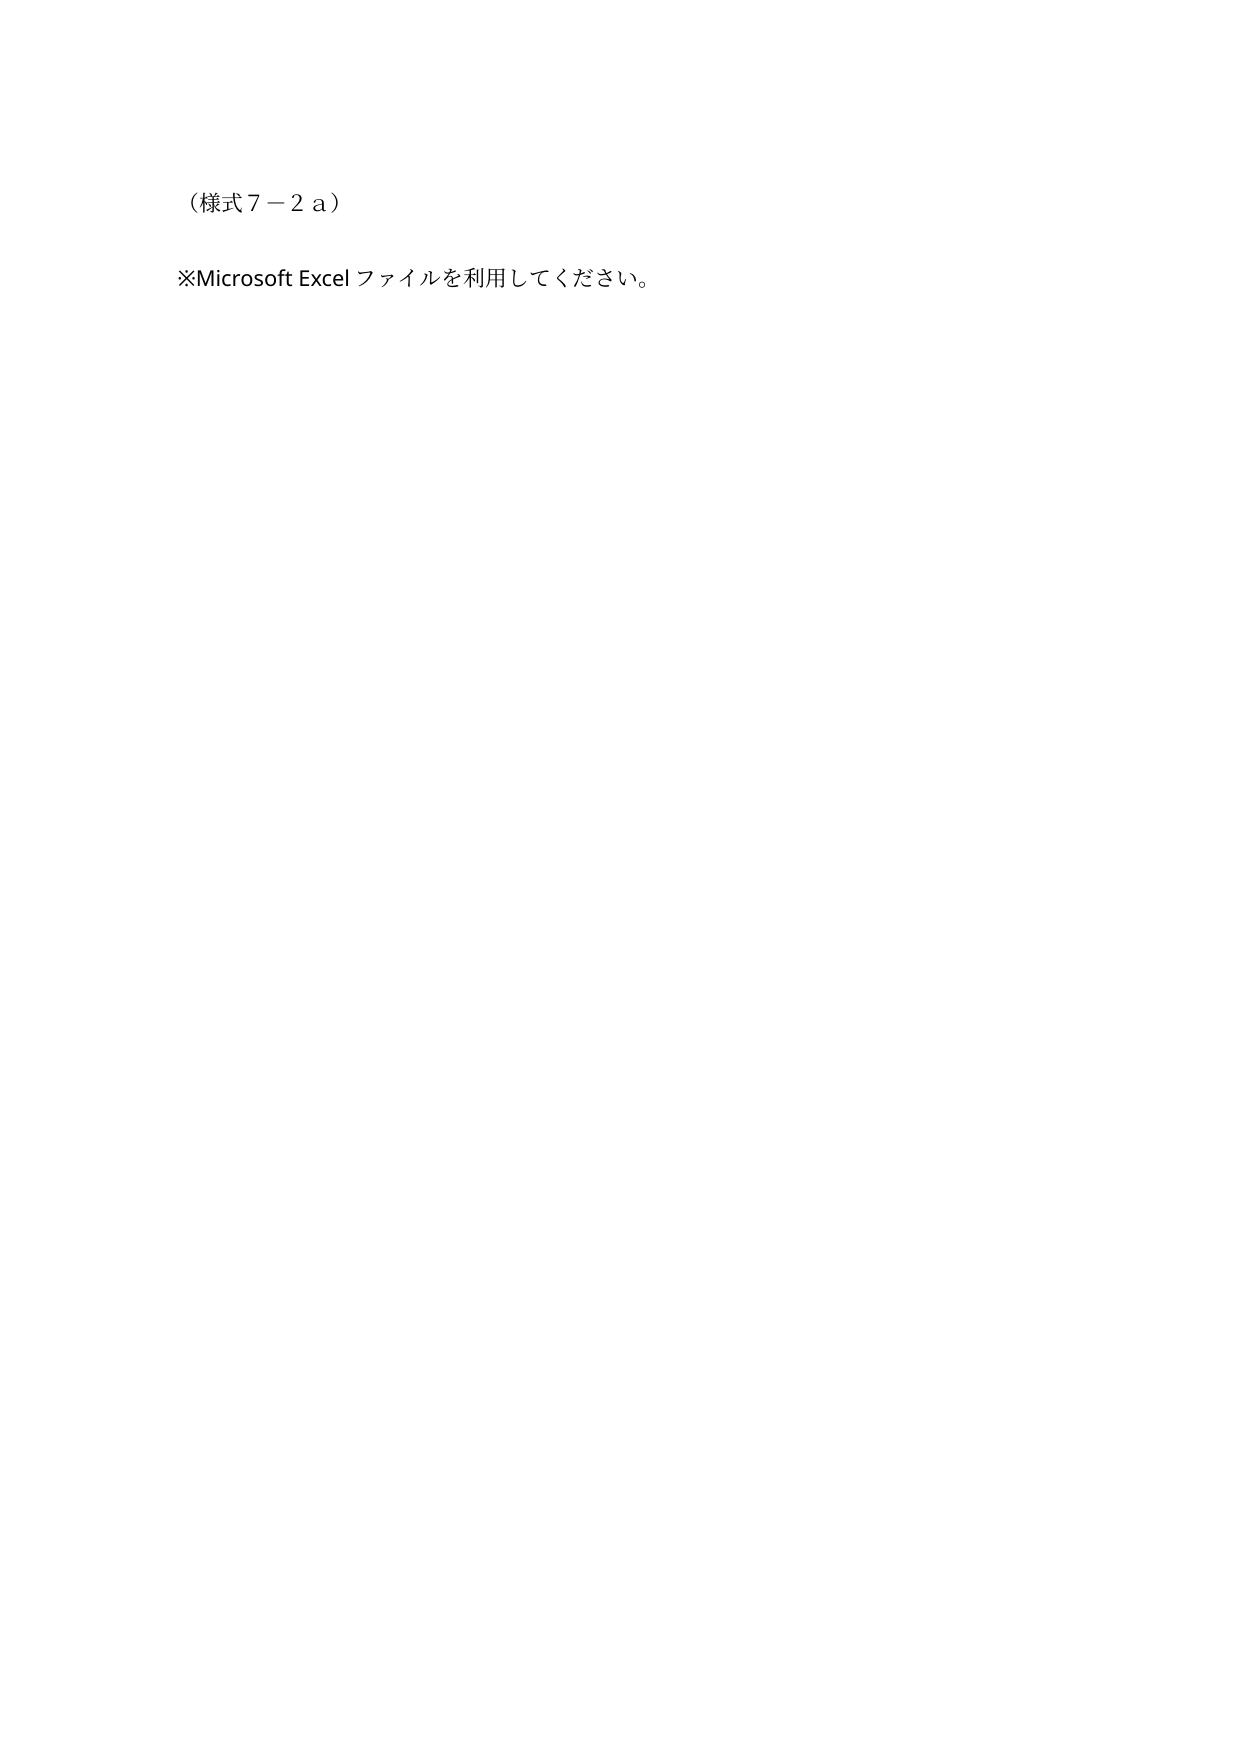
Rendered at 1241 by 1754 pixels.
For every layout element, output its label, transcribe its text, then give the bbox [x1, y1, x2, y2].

text ※Microsoft Excelファイルを利用してください。 [177, 258, 1063, 296]
text （様式７－２ａ） [177, 183, 1063, 221]
